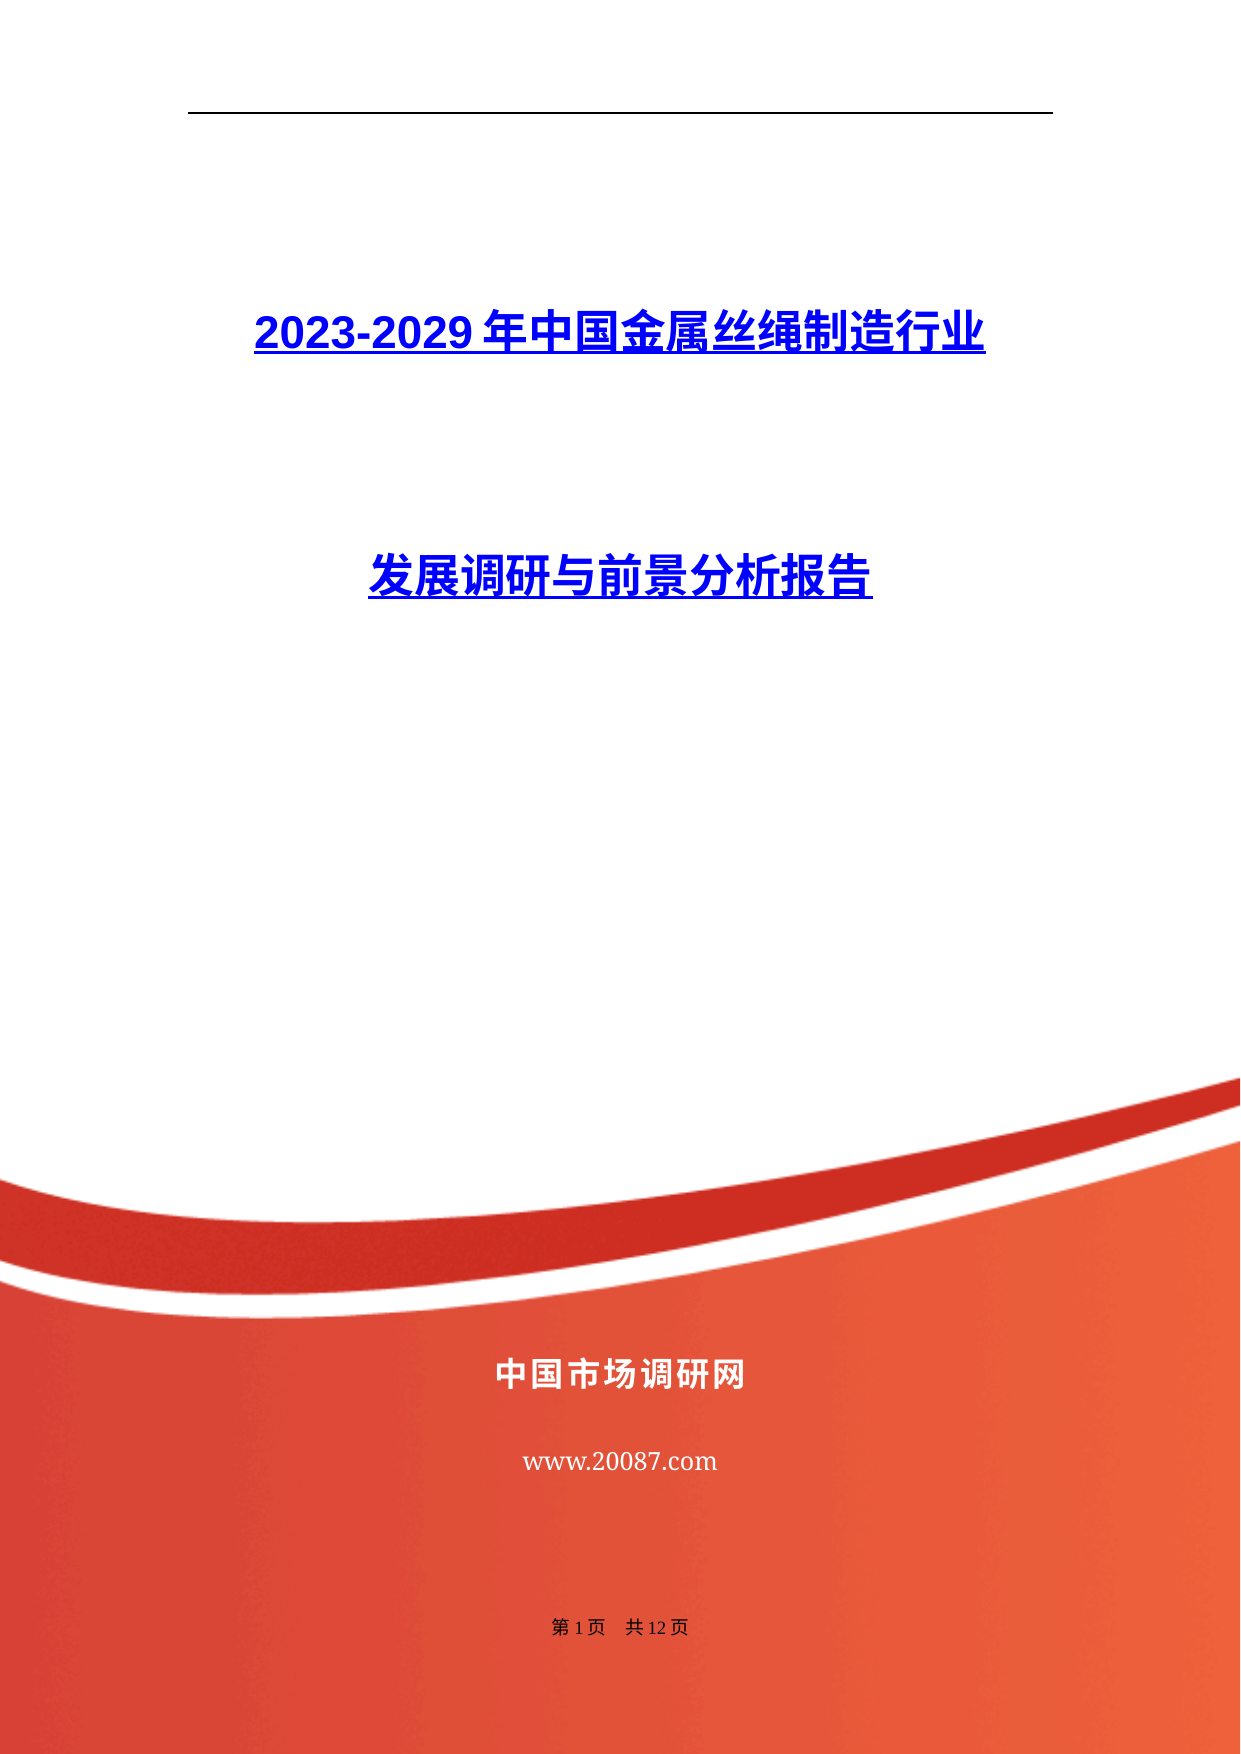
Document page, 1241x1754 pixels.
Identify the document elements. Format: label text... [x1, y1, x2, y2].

table_header 2023-2029年中国金属丝绳制造行业发展调研与前景分析报告 [188, 207, 1053, 773]
picture [0, 1006, 1241, 1754]
text www.20087.com [187, 1428, 1053, 1493]
subtitle 中国市场调研网 [187, 1339, 1053, 1404]
